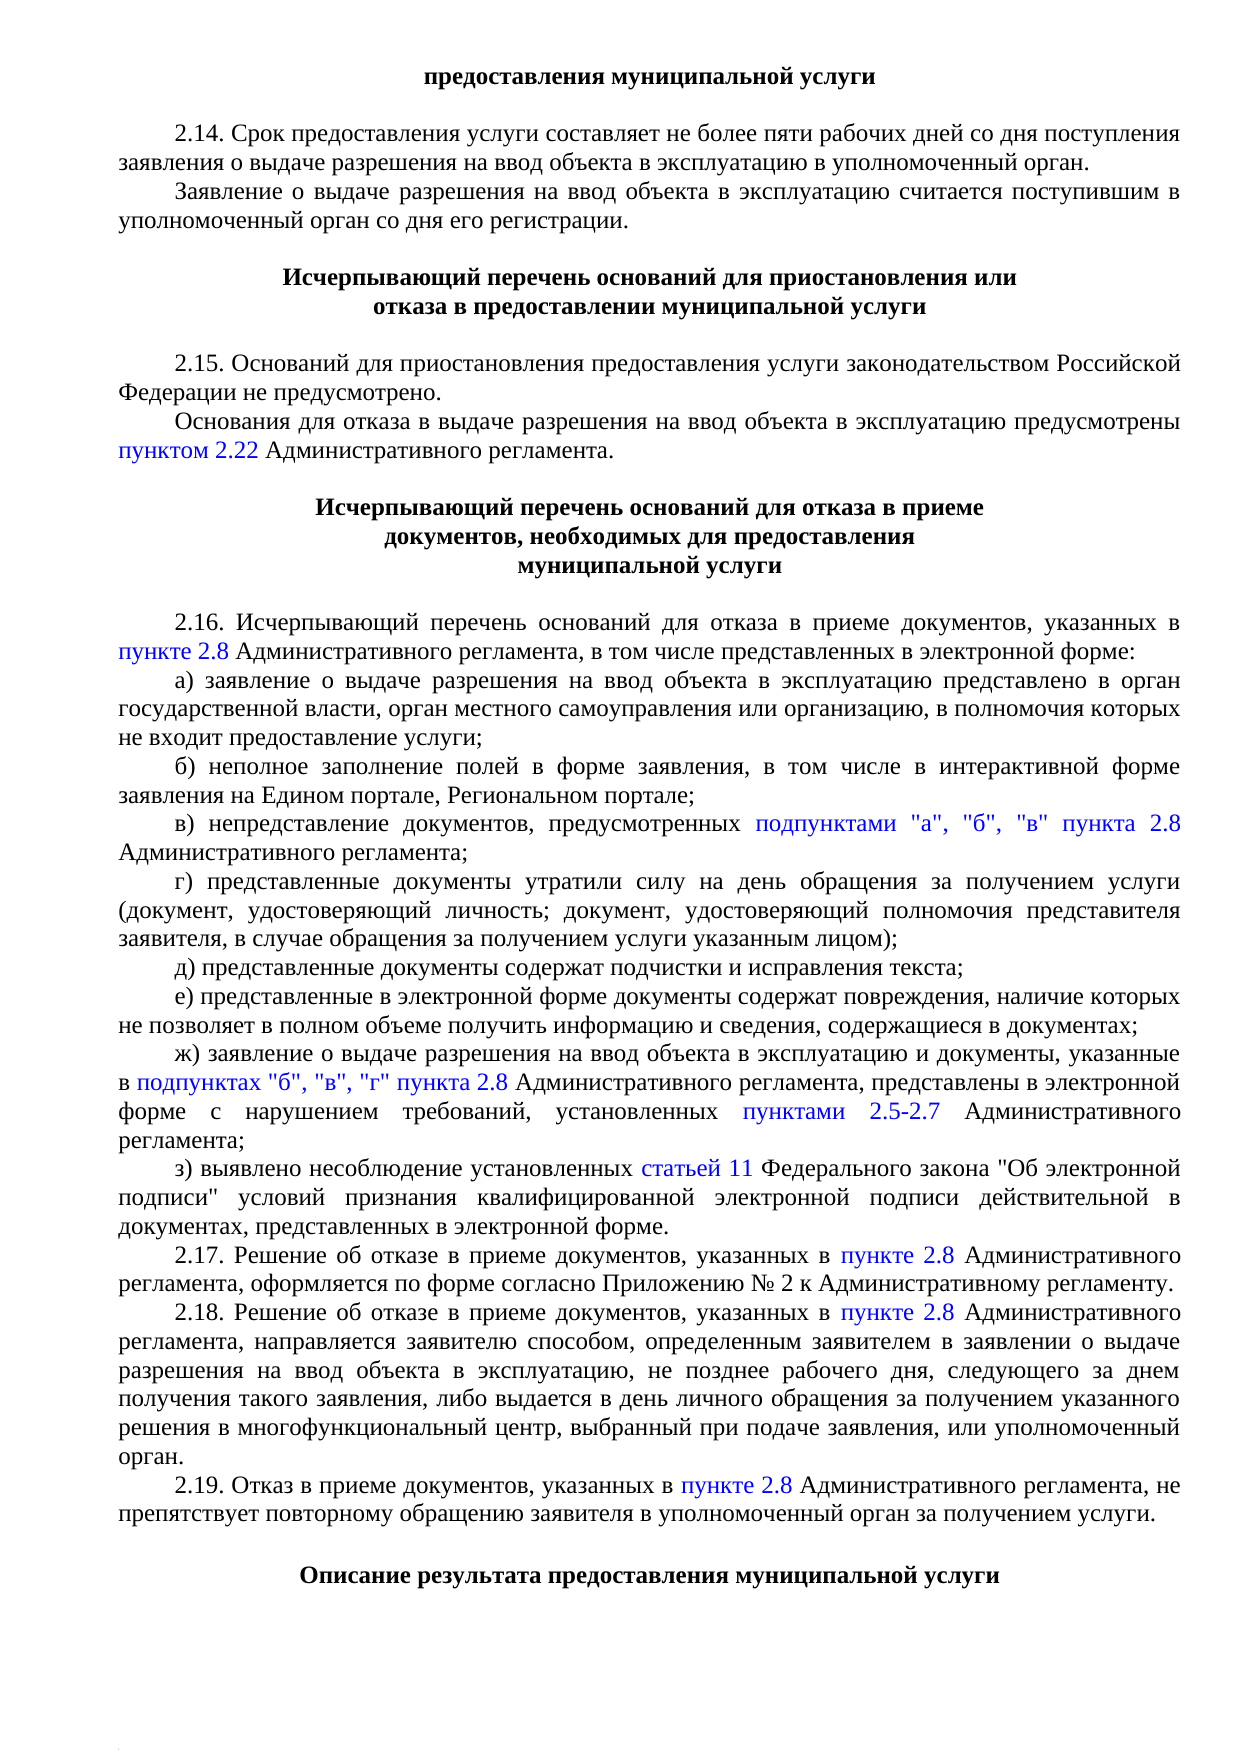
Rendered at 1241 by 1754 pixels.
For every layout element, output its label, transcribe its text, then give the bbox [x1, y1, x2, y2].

text 2.15. Оснований для приостановления предоставления услуги законодательством Российской Федерации не предусмотрено. [118, 348, 1181, 406]
text Исчерпывающий перечень оснований для приостановления или [118, 262, 1181, 291]
text 2.18. Решение об отказе в приеме документов, указанных в пункте 2.8 Административного регламента, направляется заявителю способом, определенным заявителем в заявлении о выдаче разрешения на ввод объекта в эксплуатацию, не позднее рабочего дня, следующего за днем получения такого заявления, либо выдается в день личного обращения за получением указанного решения в многофункциональный центр, выбранный при подаче заявления, или уполномоченный орган. [118, 1297, 1181, 1470]
text предоставления муниципальной услуги [118, 61, 1181, 90]
text Основания для отказа в выдаче разрешения на ввод объекта в эксплуатацию предусмотрены пунктом 2.22 Административного регламента. [118, 406, 1181, 463]
text г) представленные документы утратили силу на день обращения за получением услуги (документ, удостоверяющий личность; документ, удостоверяющий полномочия представителя заявителя, в случае обращения за получением услуги указанным лицом); [118, 866, 1181, 952]
text 2.19. Отказ в приеме документов, указанных в пункте 2.8 Административного регламента, не препятствует повторному обращению заявителя в уполномоченный орган за получением услуги. [118, 1470, 1181, 1527]
text 2.16. Исчерпывающий перечень оснований для отказа в приеме документов, указанных в пункте 2.8 Административного регламента, в том числе представленных в электронной форме: [118, 607, 1181, 665]
text е) представленные в электронной форме документы содержат повреждения, наличие которых не позволяет в полном объеме получить информацию и сведения, содержащиеся в документах; [118, 981, 1181, 1038]
text документов, необходимых для предоставления [118, 521, 1181, 550]
text в) непредставление документов, предусмотренных подпунктами "а", "б", "в" пункта 2.8 Административного регламента; [118, 808, 1181, 866]
text Исчерпывающий перечень оснований для отказа в приеме [118, 492, 1181, 521]
text б) неполное заполнение полей в форме заявления, в том числе в интерактивной форме заявления на Едином портале, Региональном портале; [118, 751, 1181, 808]
text 2.14. Срок предоставления услуги составляет не более пяти рабочих дней со дня поступления заявления о выдаче разрешения на ввод объекта в эксплуатацию в уполномоченный орган. [118, 118, 1181, 176]
text 2.17. Решение об отказе в приеме документов, указанных в пункте 2.8 Административного регламента, оформляется по форме согласно Приложению № 2 к Административному регламенту. [118, 1240, 1181, 1297]
text отказа в предоставлении муниципальной услуги [118, 291, 1181, 320]
text д) представленные документы содержат подчистки и исправления текста; [118, 952, 1181, 981]
text ж) заявление о выдаче разрешения на ввод объекта в эксплуатацию и документы, указанные в подпунктах "б", "в", "г" пункта 2.8 Административного регламента, представлены в электронной форме с нарушением требований, установленных пунктами 2.5-2.7 Административного регламента; [118, 1038, 1181, 1153]
text а) заявление о выдаче разрешения на ввод объекта в эксплуатацию представлено в орган государственной власти, орган местного самоуправления или организацию, в полномочия которых не входит предоставление услуги; [118, 665, 1181, 751]
text Заявление о выдаче разрешения на ввод объекта в эксплуатацию считается поступившим в уполномоченный орган со дня его регистрации. [118, 176, 1181, 233]
text Описание результата предоставления муниципальной услуги [118, 1560, 1181, 1589]
text з) выявлено несоблюдение установленных статьей 11 Федерального закона "Об электронной подписи" условий признания квалифицированной электронной подписи действительной в документах, представленных в электронной форме. [118, 1153, 1181, 1240]
text муниципальной услуги [118, 550, 1181, 578]
